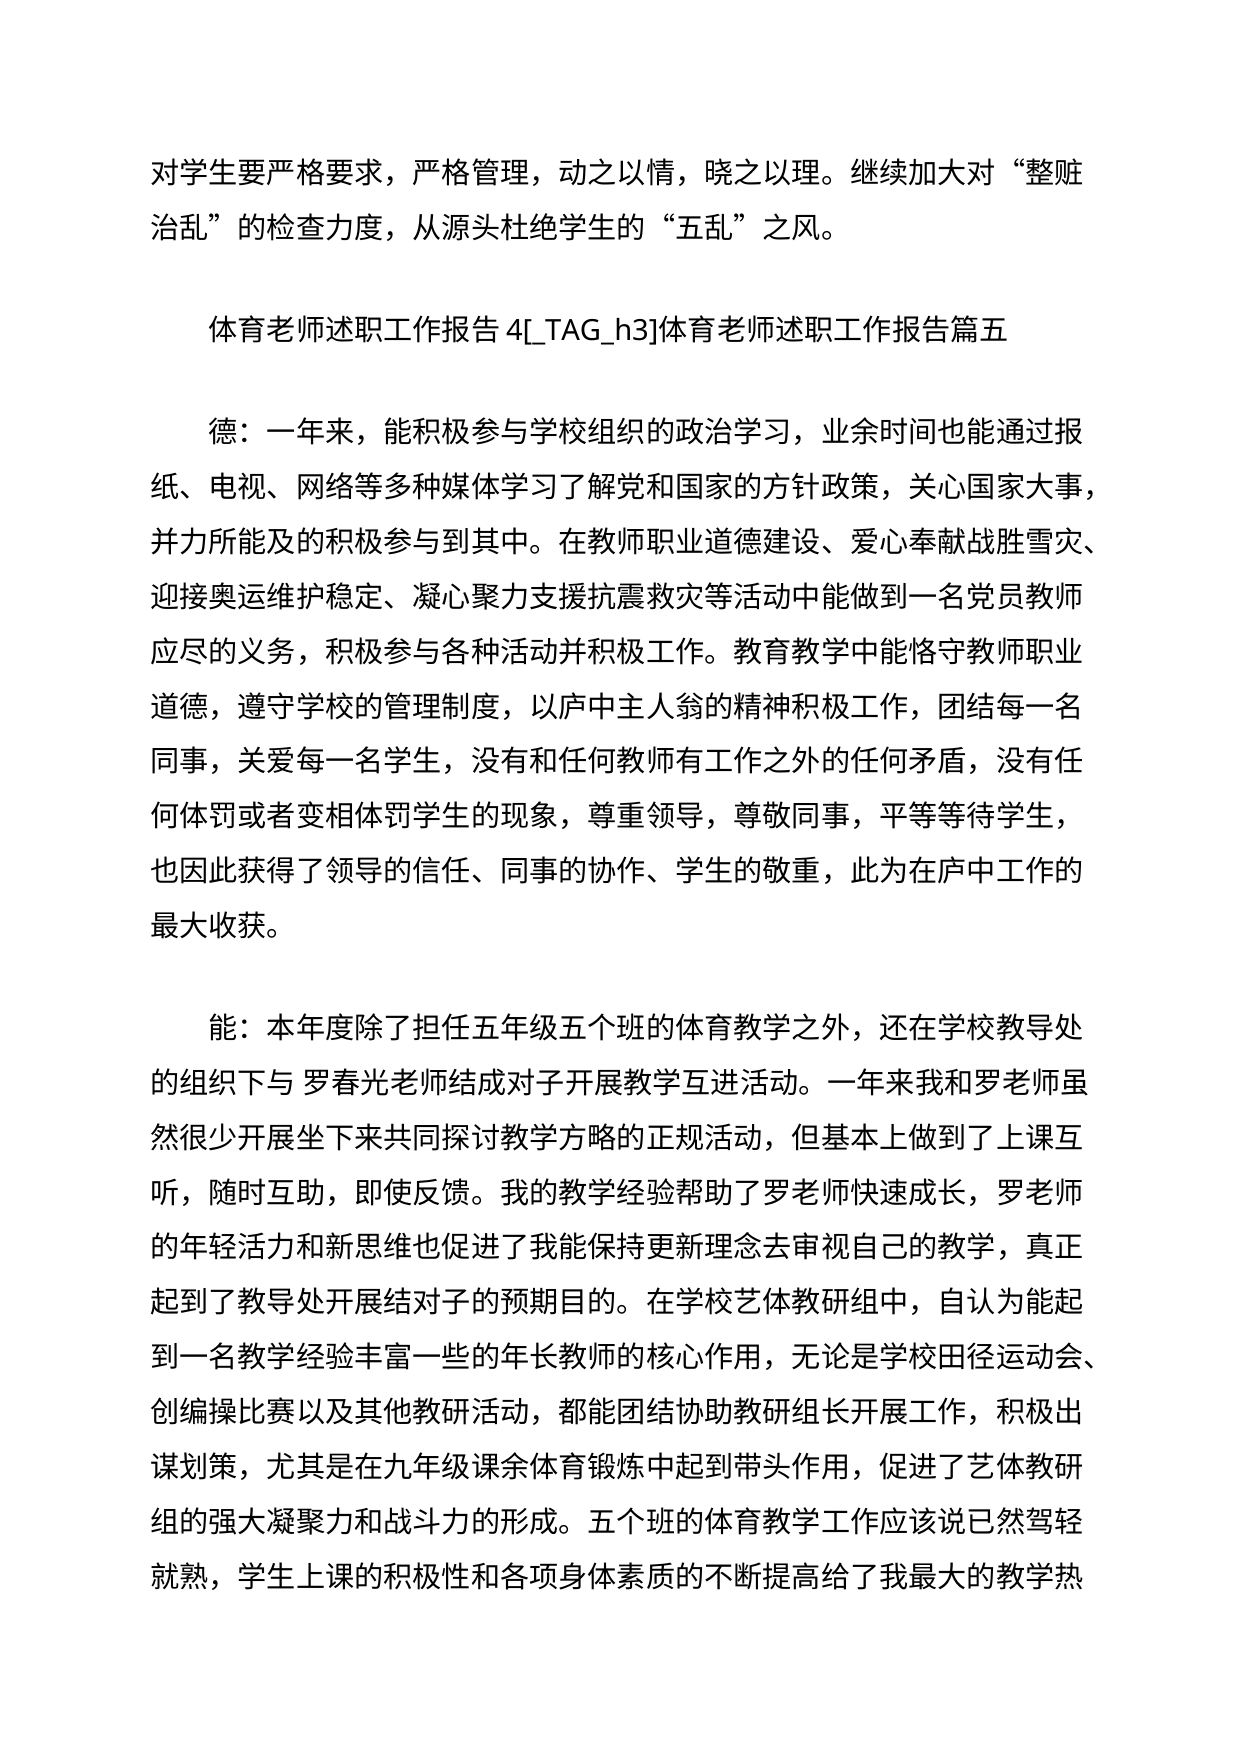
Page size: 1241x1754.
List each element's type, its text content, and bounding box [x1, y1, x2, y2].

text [150, 150, 1090, 247]
text 体育老师述职工作报告4[_TAG_h3]体育老师述职工作报告篇五 [150, 307, 1090, 349]
text 德：一年来，能积极参与学校组织的政治学习，业余时间也能通过报纸、电视、网络等多种媒体学习了解党和国家的方针政策，关心国家大事，并力所能及的积极参与到其中。在教师职业道德建设、爱心奉献战胜雪灾、迎接奥运维护稳定、凝心聚力支援抗震救灾等活动中能做到一名党员教师应尽的义务，积极参与各种活动并积极工作。教育教学中能恪守教师职业道德，遵守学校的管理制度，以庐中主人翁的精神积极工作，团结每一名同事，关爱每一名学生，没有和任何教师有工作之外的任何矛盾，没有任何体罚或者变相体罚学生的现象，尊重领导，尊敬同事，平等等待学生，也因此获得了领导的信任、同事的协作、学生的敬重，此为在庐中工作的最大收获。 [150, 409, 1090, 945]
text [150, 1004, 1090, 1596]
